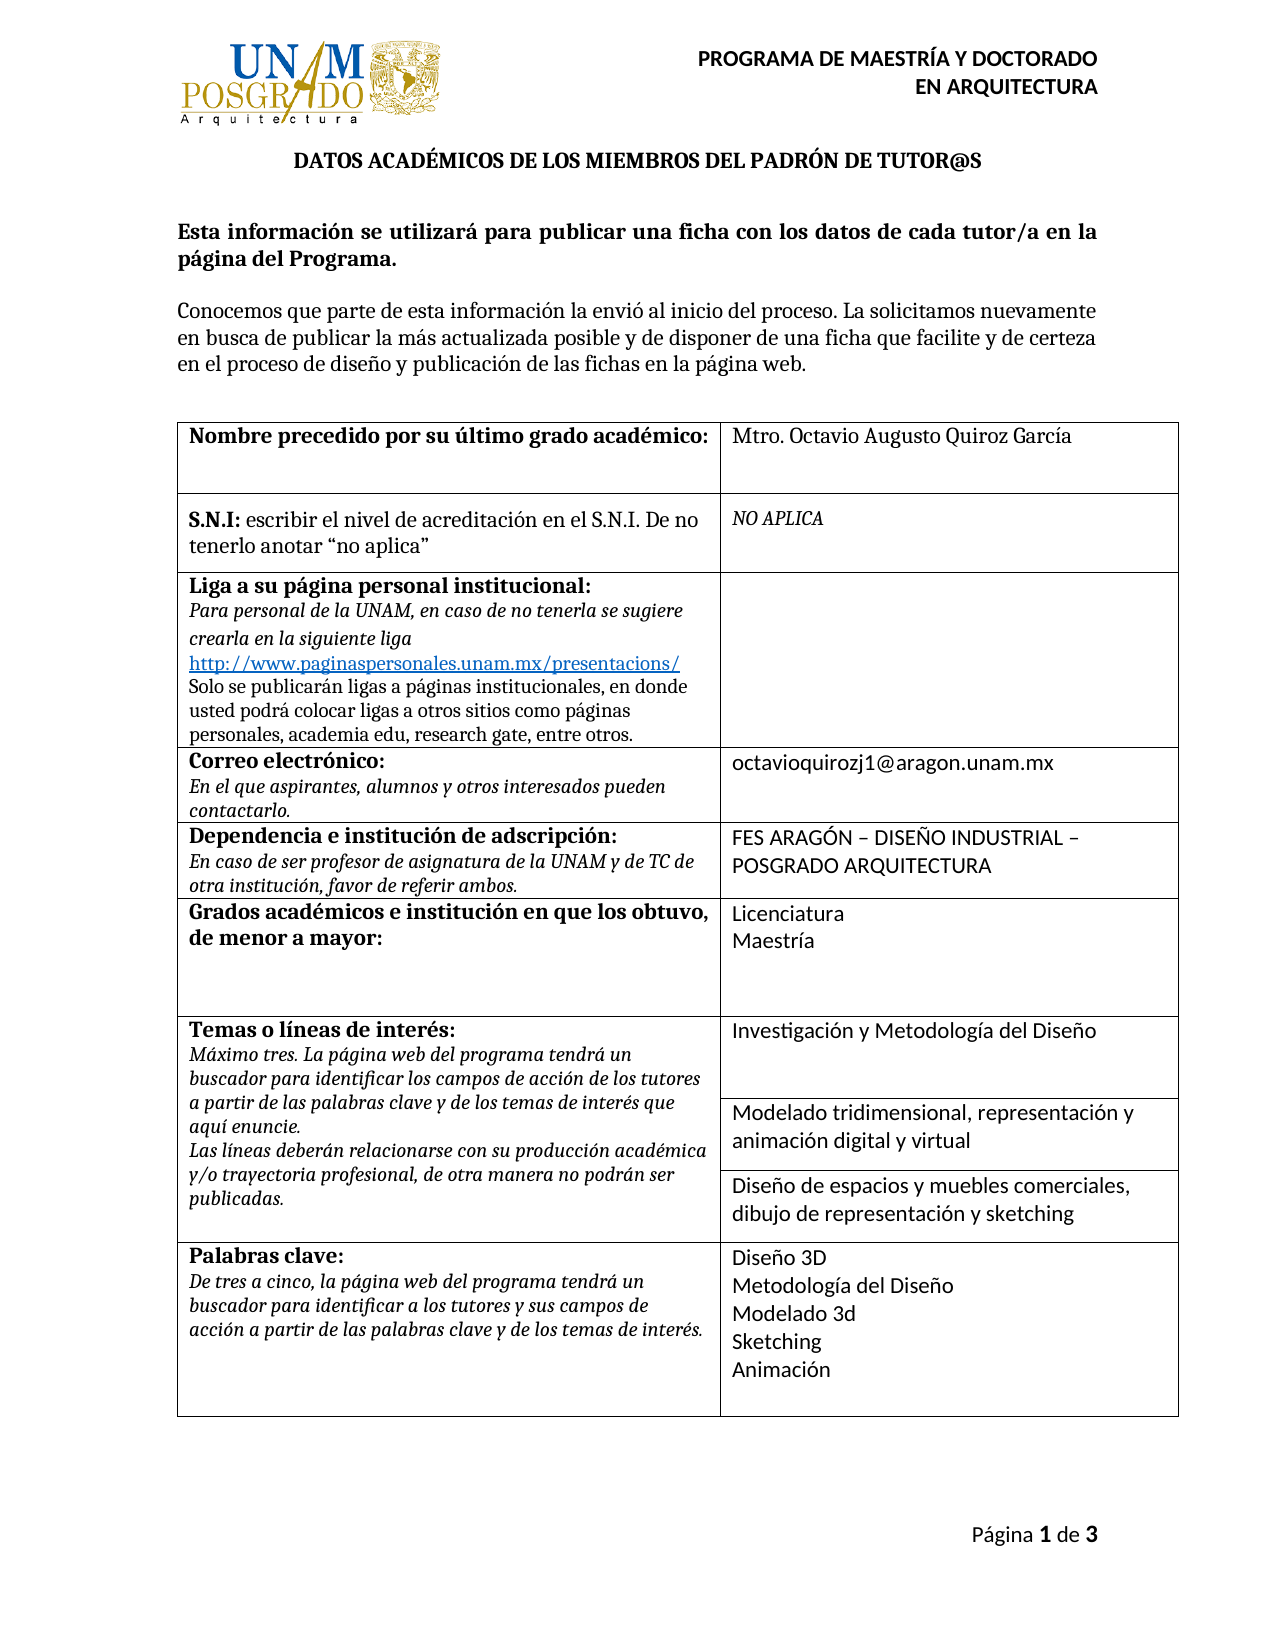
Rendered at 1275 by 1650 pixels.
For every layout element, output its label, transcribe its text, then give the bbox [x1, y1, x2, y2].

text Esta información se utilizará para publicar una ficha con los datos de cada tutor/a en la página del Programa. [177, 219, 1098, 272]
table_cell Diseño de espacios y muebles comerciales, dibujo de representación y sketching [721, 1171, 1178, 1242]
table_cell Investigación y Metodología del Diseño [721, 1017, 1178, 1097]
table_cell Diseño 3D Metodología del Diseño Modelado 3d Sketching Animación [721, 1243, 1178, 1416]
table_cell octavioquirozj1@aragon.unam.mx [721, 748, 1178, 822]
table_cell Licenciatura Maestría [721, 899, 1178, 1016]
picture [177, 33, 446, 131]
text Conocemos que parte de esta información la envió al inicio del proceso. La solicitamos nuevamente en busca de publicar la más actualizada posible y de disponer de una ficha que facilite y de certeza en el proceso de diseño y publicación de las fichas en la página web. [177, 298, 1098, 377]
table_cell Modelado tridimensional, representación y animación digital y virtual [721, 1099, 1178, 1170]
table_cell S.N.I: escribir el nivel de acreditación en el S.N.I. De no tenerlo anotar “no aplica” [178, 494, 720, 572]
table_cell Grados académicos e institución en que los obtuvo, de menor a mayor: [178, 899, 720, 1016]
table_cell Dependencia e institución de adscripción: En caso de ser profesor de asignatura de la UNAM y de TC de otra institución, favor de referir ambos. [178, 823, 720, 898]
table_cell [721, 573, 1178, 747]
table_header Mtro. Octavio Augusto Quiroz García [721, 423, 1178, 493]
text DATOS ACADÉMICOS DE LOS MIEMBROS DEL PADRÓN DE TUTOR@S [177, 148, 1098, 174]
table_cell Palabras clave: De tres a cinco, la página web del programa tendrá un buscador para identificar a los tutores y sus campos de acción a partir de las palabras clave y de los temas de interés. [178, 1243, 720, 1416]
table_cell NO APLICA [721, 494, 1178, 572]
table_cell Liga a su página personal institucional: Para personal de la UNAM, en caso de no tenerla se sugiere crearla en la siguiente liga http://www.paginaspersonales.unam.mx/presentacions/ Solo se publicarán ligas a páginas institucionales, en donde usted podrá colocar ligas a otros sitios como páginas personales, academia edu, research gate, entre otros. [178, 573, 720, 747]
table_header Nombre precedido por su último grado académico: [178, 423, 720, 493]
table_cell FES ARAGÓN – DISEÑO INDUSTRIAL – POSGRADO ARQUITECTURA [721, 823, 1178, 898]
table_cell Correo electrónico: En el que aspirantes, alumnos y otros interesados pueden contactarlo. [178, 748, 720, 822]
table_cell Temas o líneas de interés: Máximo tres. La página web del programa tendrá un buscador para identificar los campos de acción de los tutores a partir de las palabras clave y de los temas de interés que aquí enuncie. Las líneas deberán relacionarse con su producción académica y/o trayectoria profesional, de otra manera no podrán ser publicadas. [178, 1017, 720, 1242]
